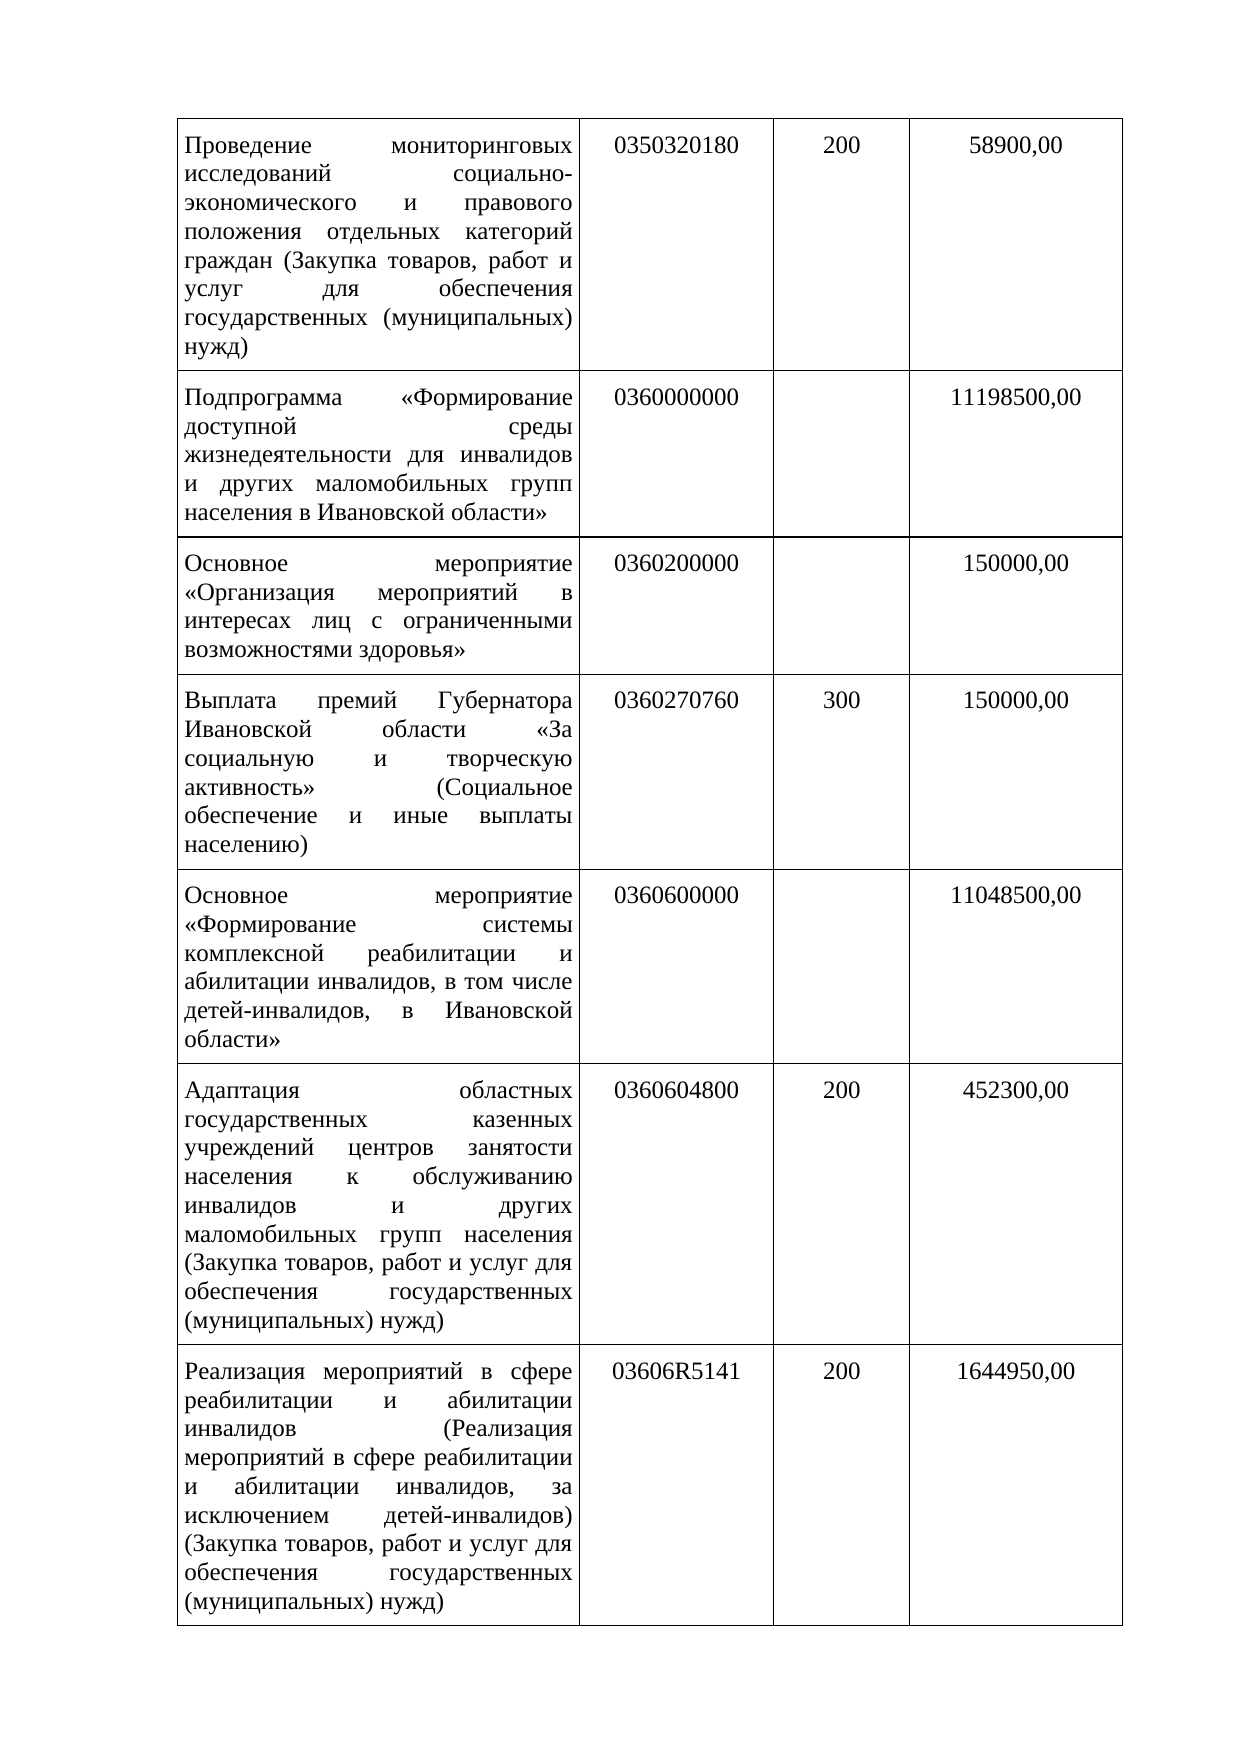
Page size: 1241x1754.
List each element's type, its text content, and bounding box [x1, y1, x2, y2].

table_cell 0360604800 [580, 1064, 773, 1344]
table_cell 452300,00 [910, 1064, 1122, 1344]
table_cell 1644950,00 [910, 1345, 1122, 1625]
table_cell 300 [774, 675, 909, 868]
table_cell Основное мероприятие «Формирование системы комплексной реабилитации и абилитации инвалидов, в том числе детей-инвалидов, в Ивановской области» [178, 870, 579, 1063]
table_cell 150000,00 [910, 675, 1122, 868]
table_cell Реализация мероприятий в сфере реабилитации и абилитации инвалидов (Реализация мероприятий в сфере реабилитации и абилитации инвалидов, за исключением детей-инвалидов) (Закупка товаров, работ и услуг для обеспечения государственных (муниципальных) нужд) [178, 1345, 579, 1625]
table_cell 0360200000 [580, 538, 773, 674]
table_cell [774, 371, 909, 536]
table_cell Основное мероприятие «Организация мероприятий в интересах лиц с ограниченными возможностями здоровья» [178, 538, 579, 674]
table_cell [774, 538, 909, 674]
table_cell [774, 870, 909, 1063]
table_cell 0360270760 [580, 675, 773, 868]
table_cell 0350320180 [580, 119, 773, 370]
table_cell 200 [774, 119, 909, 370]
table_cell 150000,00 [910, 538, 1122, 674]
table_cell 58900,00 [910, 119, 1122, 370]
table_cell 03606R5141 [580, 1345, 773, 1625]
table_cell 0360000000 [580, 371, 773, 536]
table_cell 0360600000 [580, 870, 773, 1063]
table_cell Подпрограмма «Формирование доступной среды жизнедеятельности для инвалидов и других маломобильных групп населения в Ивановской области» [178, 371, 579, 536]
table_cell 11198500,00 [910, 371, 1122, 536]
table_cell 200 [774, 1064, 909, 1344]
table_cell Адаптация областных государственных казенных учреждений центров занятости населения к обслуживанию инвалидов и других маломобильных групп населения (Закупка товаров, работ и услуг для обеспечения государственных (муниципальных) нужд) [178, 1064, 579, 1344]
table_cell Выплата премий Губернатора Ивановской области «За социальную и творческую активность» (Социальное обеспечение и иные выплаты населению) [178, 675, 579, 868]
table_cell 200 [774, 1345, 909, 1625]
table_cell Проведение мониторинговых исследований социально-экономического и правового положения отдельных категорий граждан (Закупка товаров, работ и услуг для обеспечения государственных (муниципальных) нужд) [178, 119, 579, 370]
table_cell 11048500,00 [910, 870, 1122, 1063]
